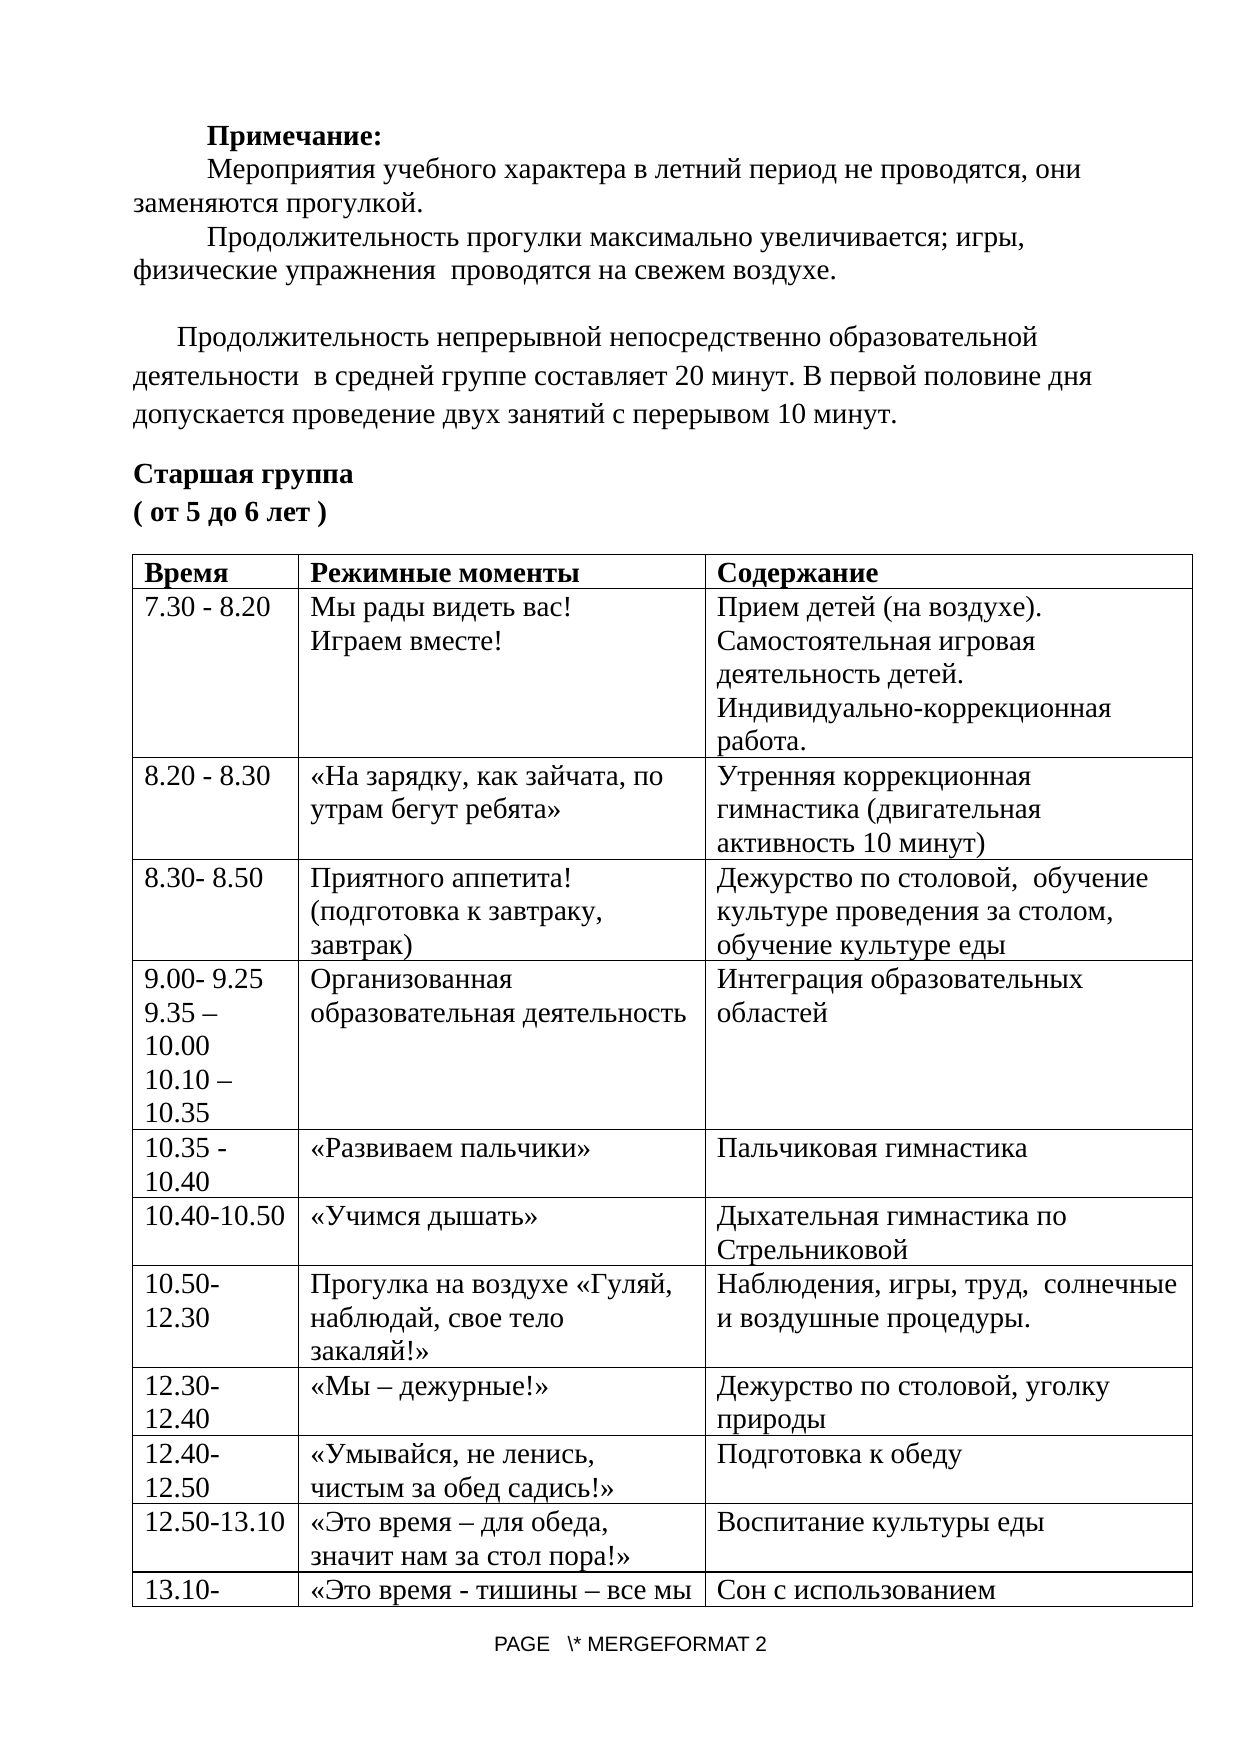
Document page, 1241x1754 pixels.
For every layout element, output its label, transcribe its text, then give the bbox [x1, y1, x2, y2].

table_cell Мы рады видеть вас! Играем вместе! [299, 589, 705, 757]
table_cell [706, 1573, 1192, 1606]
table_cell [299, 1573, 705, 1606]
text Продолжительность прогулки максимально увеличивается; игры, физические упражнения проводятся на свежем воздухе. [133, 219, 1122, 286]
table_cell Пальчиковая гимнастика [706, 1130, 1192, 1197]
table_cell Дежурство по столовой, уголку природы [706, 1368, 1192, 1435]
table_cell «Умывайся, не ленись, чистым за обед садись!» [299, 1436, 705, 1503]
table_header Содержание [706, 555, 1192, 588]
table_cell Дежурство по столовой, обучение культуре проведения за столом, обучение культуре еды [706, 860, 1192, 960]
table_cell «Учимся дышать» [299, 1198, 705, 1265]
table_header Режимные моменты [299, 555, 705, 588]
table_cell «Развиваем пальчики» [299, 1130, 705, 1197]
text Примечание: [133, 118, 1122, 152]
table_cell Воспитание культуры еды [706, 1504, 1192, 1571]
text Мероприятия учебного характера в летний период не проводятся, они заменяются прогулкой. [133, 152, 1122, 219]
table_cell 9.00- 9.25 9.35 – 10.00 10.10 – 10.35 [133, 961, 298, 1129]
table_header Время [133, 555, 298, 588]
table_cell Наблюдения, игры, труд, солнечные и воздушные процедуры. [706, 1266, 1192, 1367]
text Продолжительность непрерывной непосредственно образовательной деятельности в средней группе составляет 20 минут. В первой половине дня допускается проведение двух занятий с перерывом 10 минут. [133, 319, 1122, 430]
table_cell Организованная образовательная деятельность [299, 961, 705, 1129]
table_cell 13.10- 15.00 [133, 1573, 298, 1606]
table_cell Прогулка на воздухе «Гуляй, наблюдай, свое тело закаляй!» [299, 1266, 705, 1367]
text ( от 5 до 6 лет ) [133, 494, 1122, 528]
table_cell 12.40- 12.50 [133, 1436, 298, 1503]
table_cell Подготовка к обеду [706, 1436, 1192, 1503]
table_cell 10.35 - 10.40 [133, 1130, 298, 1197]
table_cell 7.30 - 8.20 [133, 589, 298, 757]
table_cell 12.50-13.10 [133, 1504, 298, 1571]
table_cell 10.40-10.50 [133, 1198, 298, 1265]
table_cell Приятного аппетита! (подготовка к завтраку, завтрак) [299, 860, 705, 960]
table_cell «На зарядку, как зайчата, по утрам бегут ребята» [299, 758, 705, 859]
table_cell Интеграция образовательных областей [706, 961, 1192, 1129]
table_cell Дыхательная гимнастика по Стрельниковой [706, 1198, 1192, 1265]
table_cell Утренняя коррекционная гимнастика (двигательная активность 10 минут) [706, 758, 1192, 859]
table_cell «Мы – дежурные!» [299, 1368, 705, 1435]
text Старшая группа [133, 456, 1122, 489]
table_cell «Это время – для обеда, значит нам за стол пора!» [299, 1504, 705, 1571]
table_cell 8.30- 8.50 [133, 860, 298, 960]
table_cell 12.30- 12.40 [133, 1368, 298, 1435]
table_cell 8.20 - 8.30 [133, 758, 298, 859]
table_cell 10.50- 12.30 [133, 1266, 298, 1367]
table_cell Прием детей (на воздухе). Самостоятельная игровая деятельность детей. Индивидуально-коррекционная работа. [706, 589, 1192, 757]
